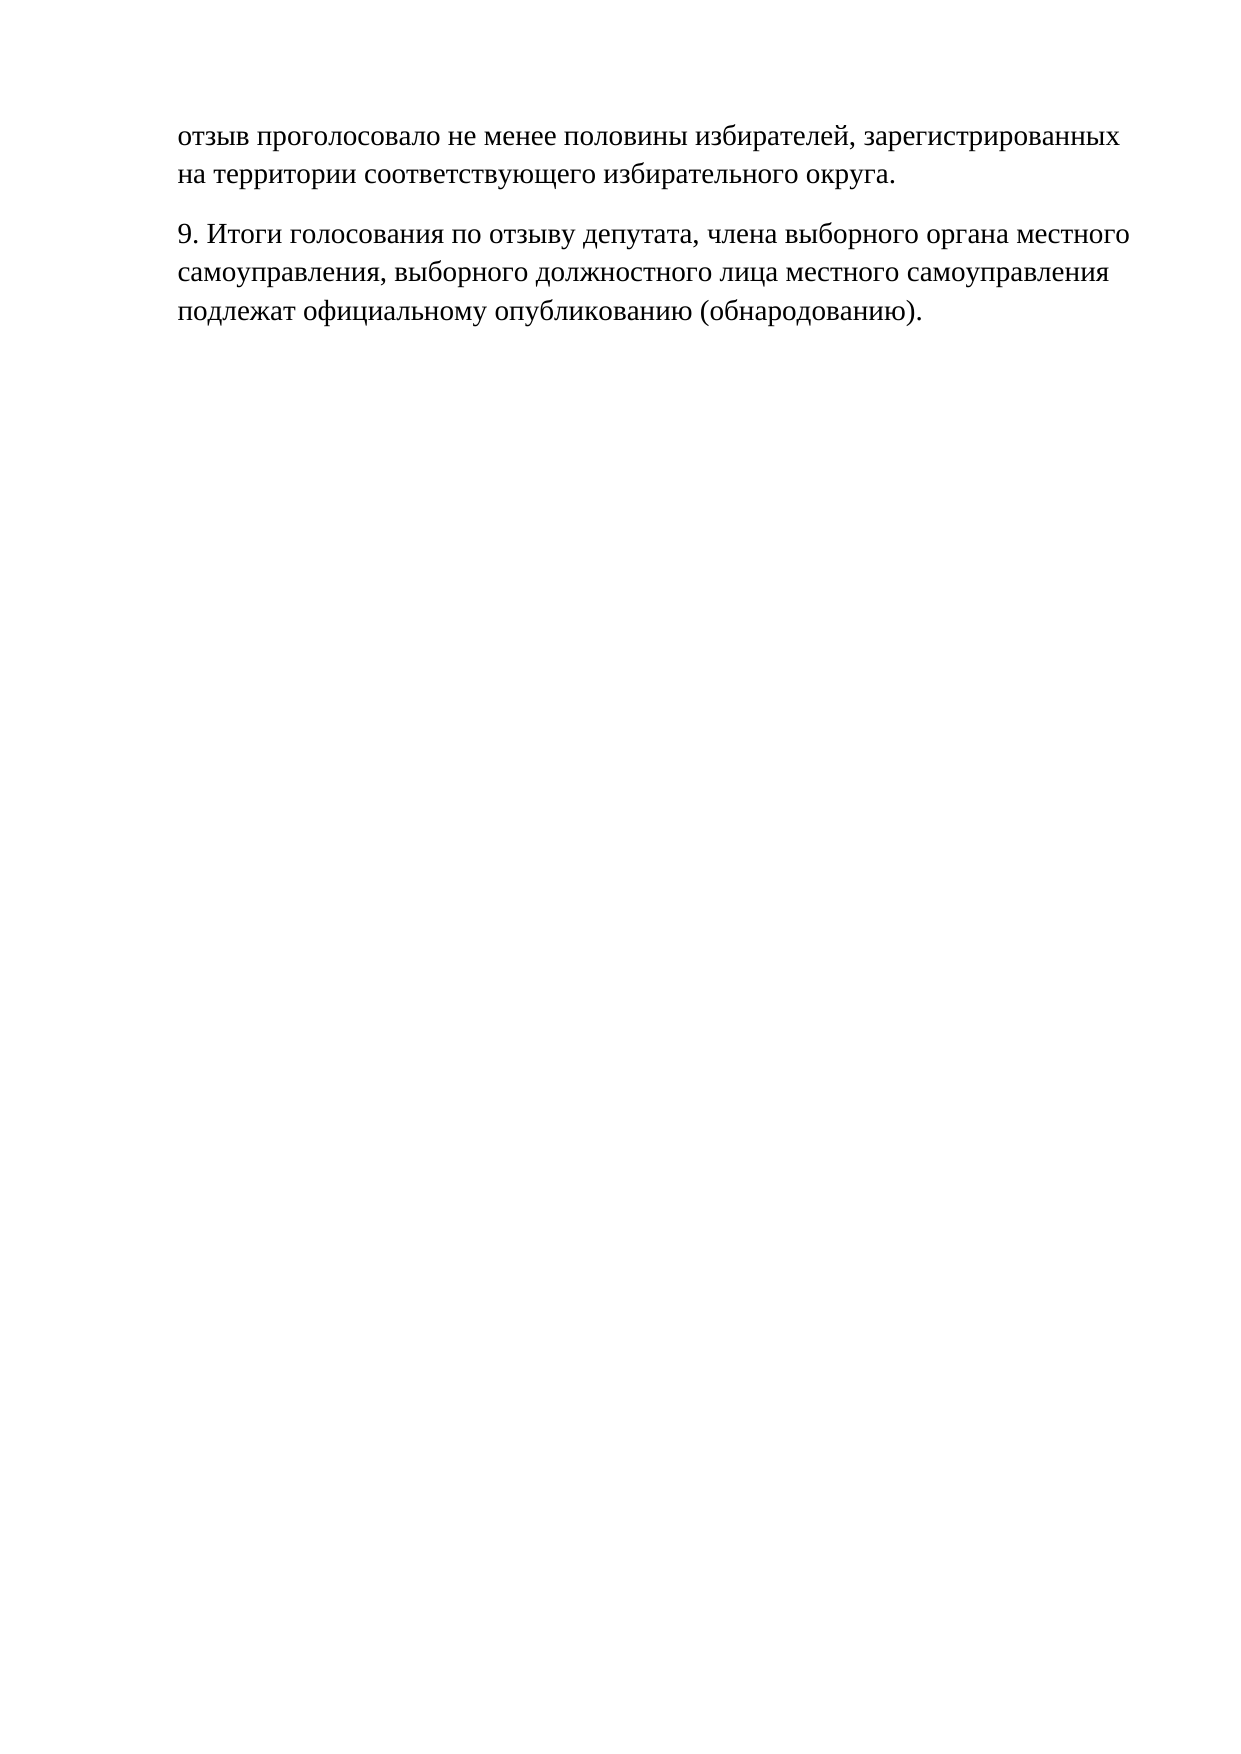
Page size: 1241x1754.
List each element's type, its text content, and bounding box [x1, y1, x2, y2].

text 9. Итоги голосования по отзыву депутата, члена выборного органа местного самоуправления, выборного должностного лица местного самоуправления подлежат официальному опубликованию (обнародованию). [177, 216, 1152, 327]
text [177, 118, 1152, 190]
